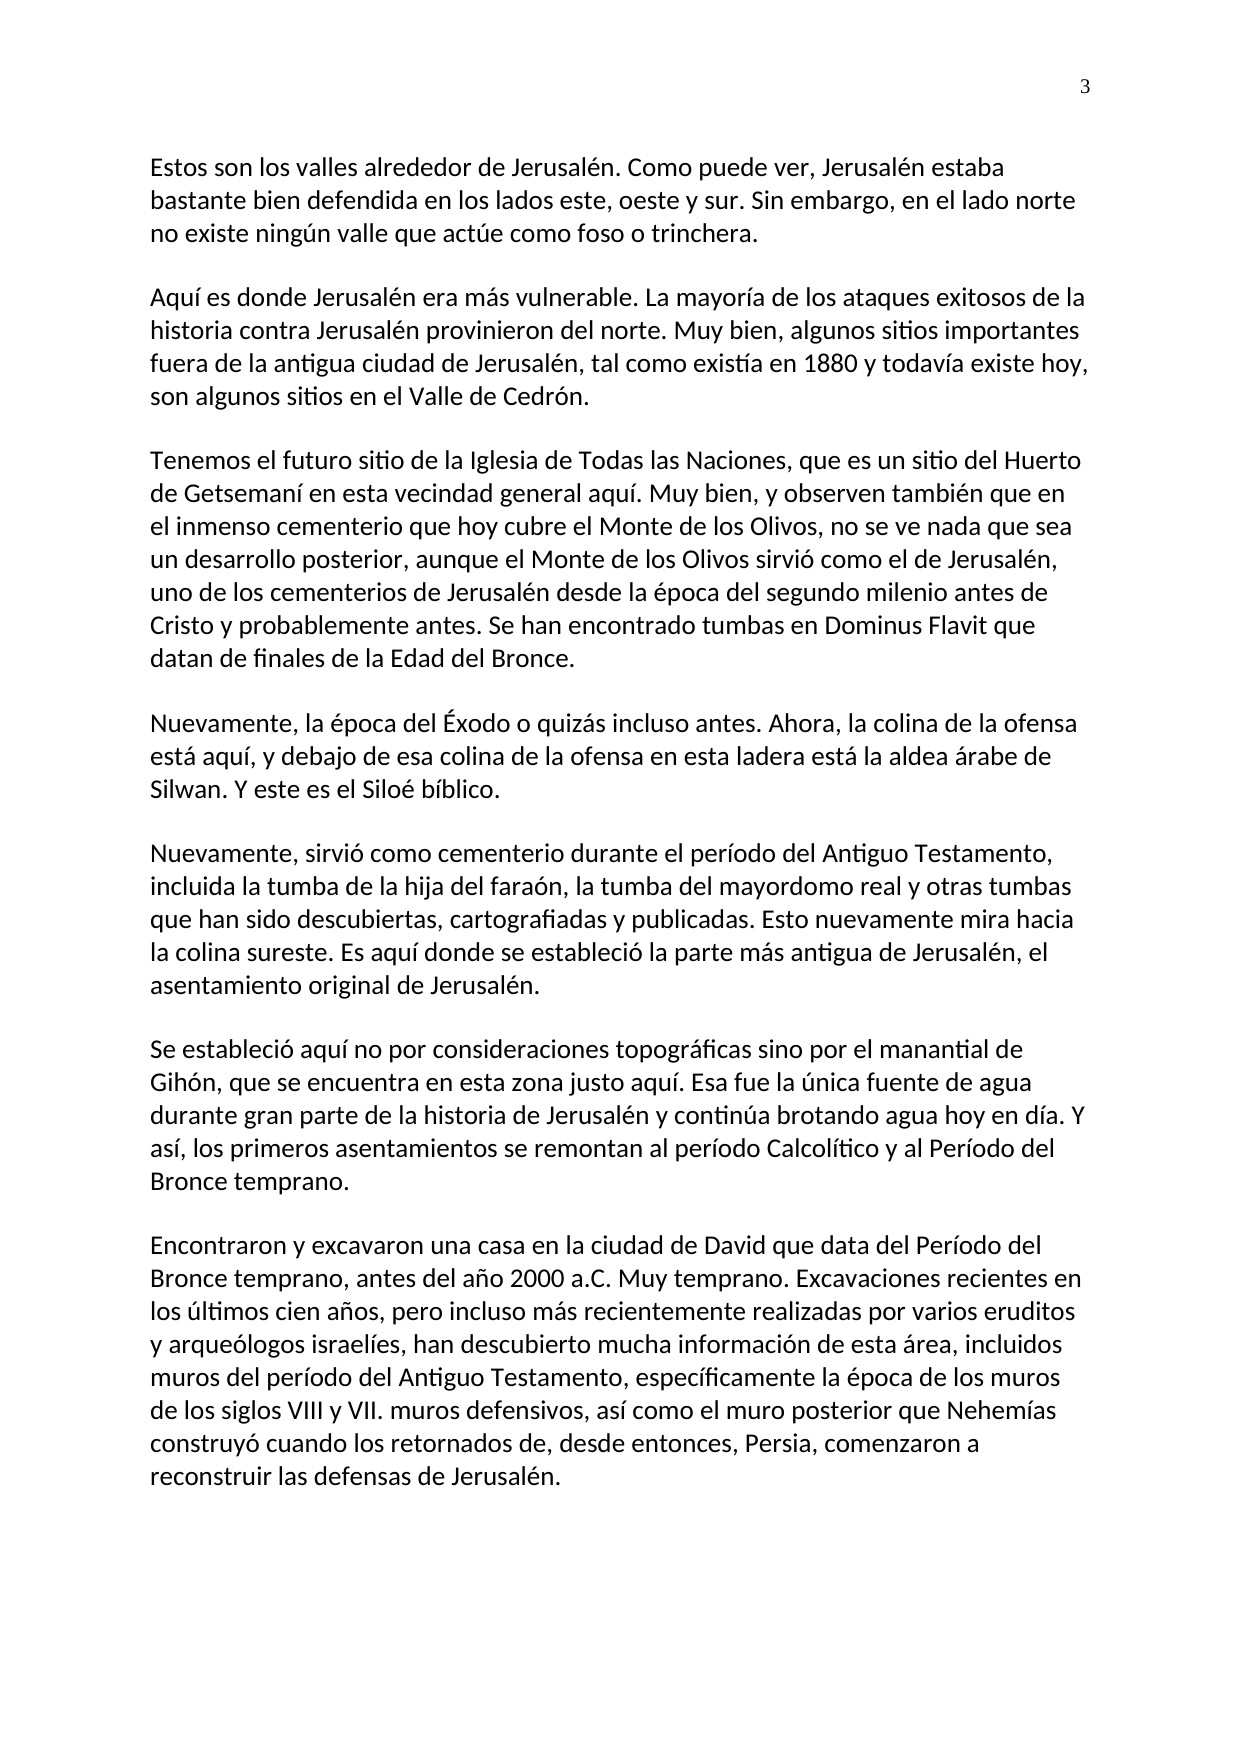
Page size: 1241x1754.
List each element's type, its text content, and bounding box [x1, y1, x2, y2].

text Encontraron y excavaron una casa en la ciudad de David que data del Período del Bronce temprano, antes del año 2000 a.C. Muy temprano. Excavaciones recientes en los últimos cien años, pero incluso más recientemente realizadas por varios eruditos y arqueólogos israelíes, han descubierto mucha información de esta área, incluidos muros del período del Antiguo Testamento, específicamente la época de los muros de los siglos VIII y VII. muros defensivos, así como el muro posterior que Nehemías construyó cuando los retornados de, desde entonces, Persia, comenzaron a reconstruir las defensas de Jerusalén. [150, 1228, 1090, 1493]
text Tenemos el futuro sitio de la Iglesia de Todas las Naciones, que es un sitio del Huerto de Getsemaní en esta vecindad general aquí. Muy bien, y observen también que en el inmenso cementerio que hoy cubre el Monte de los Olivos, no se ve nada que sea un desarrollo posterior, aunque el Monte de los Olivos sirvió como el de Jerusalén, uno de los cementerios de Jerusalén desde la época del segundo milenio antes de Cristo y probablemente antes. Se han encontrado tumbas en Dominus Flavit que datan de finales de la Edad del Bronce. [150, 443, 1090, 674]
text Aquí es donde Jerusalén era más vulnerable. La mayoría de los ataques exitosos de la historia contra Jerusalén provinieron del norte. Muy bien, algunos sitios importantes fuera de la antigua ciudad de Jerusalén, tal como existía en 1880 y todavía existe hoy, son algunos sitios en el Valle de Cedrón. [150, 280, 1090, 412]
text Nuevamente, la época del Éxodo o quizás incluso antes. Ahora, la colina de la ofensa está aquí, y debajo de esa colina de la ofensa en esta ladera está la aldea árabe de Silwan. Y este es el Siloé bíblico. [150, 706, 1090, 805]
text Se estableció aquí no por consideraciones topográficas sino por el manantial de Gihón, que se encuentra en esta zona justo aquí. Esa fue la única fuente de agua durante gran parte de la historia de Jerusalén y continúa brotando agua hoy en día. Y así, los primeros asentamientos se remontan al período Calcolítico y al Período del Bronce temprano. [150, 1032, 1090, 1197]
text Nuevamente, sirvió como cementerio durante el período del Antiguo Testamento, incluida la tumba de la hija del faraón, la tumba del mayordomo real y otras tumbas que han sido descubiertas, cartografiadas y publicadas. Esto nuevamente mira hacia la colina sureste. Es aquí donde se estableció la parte más antigua de Jerusalén, el asentamiento original de Jerusalén. [150, 836, 1090, 1001]
text Estos son los valles alrededor de Jerusalén. Como puede ver, Jerusalén estaba bastante bien defendida en los lados este, oeste y sur. Sin embargo, en el lado norte no existe ningún valle que actúe como foso o trinchera. [150, 150, 1090, 249]
